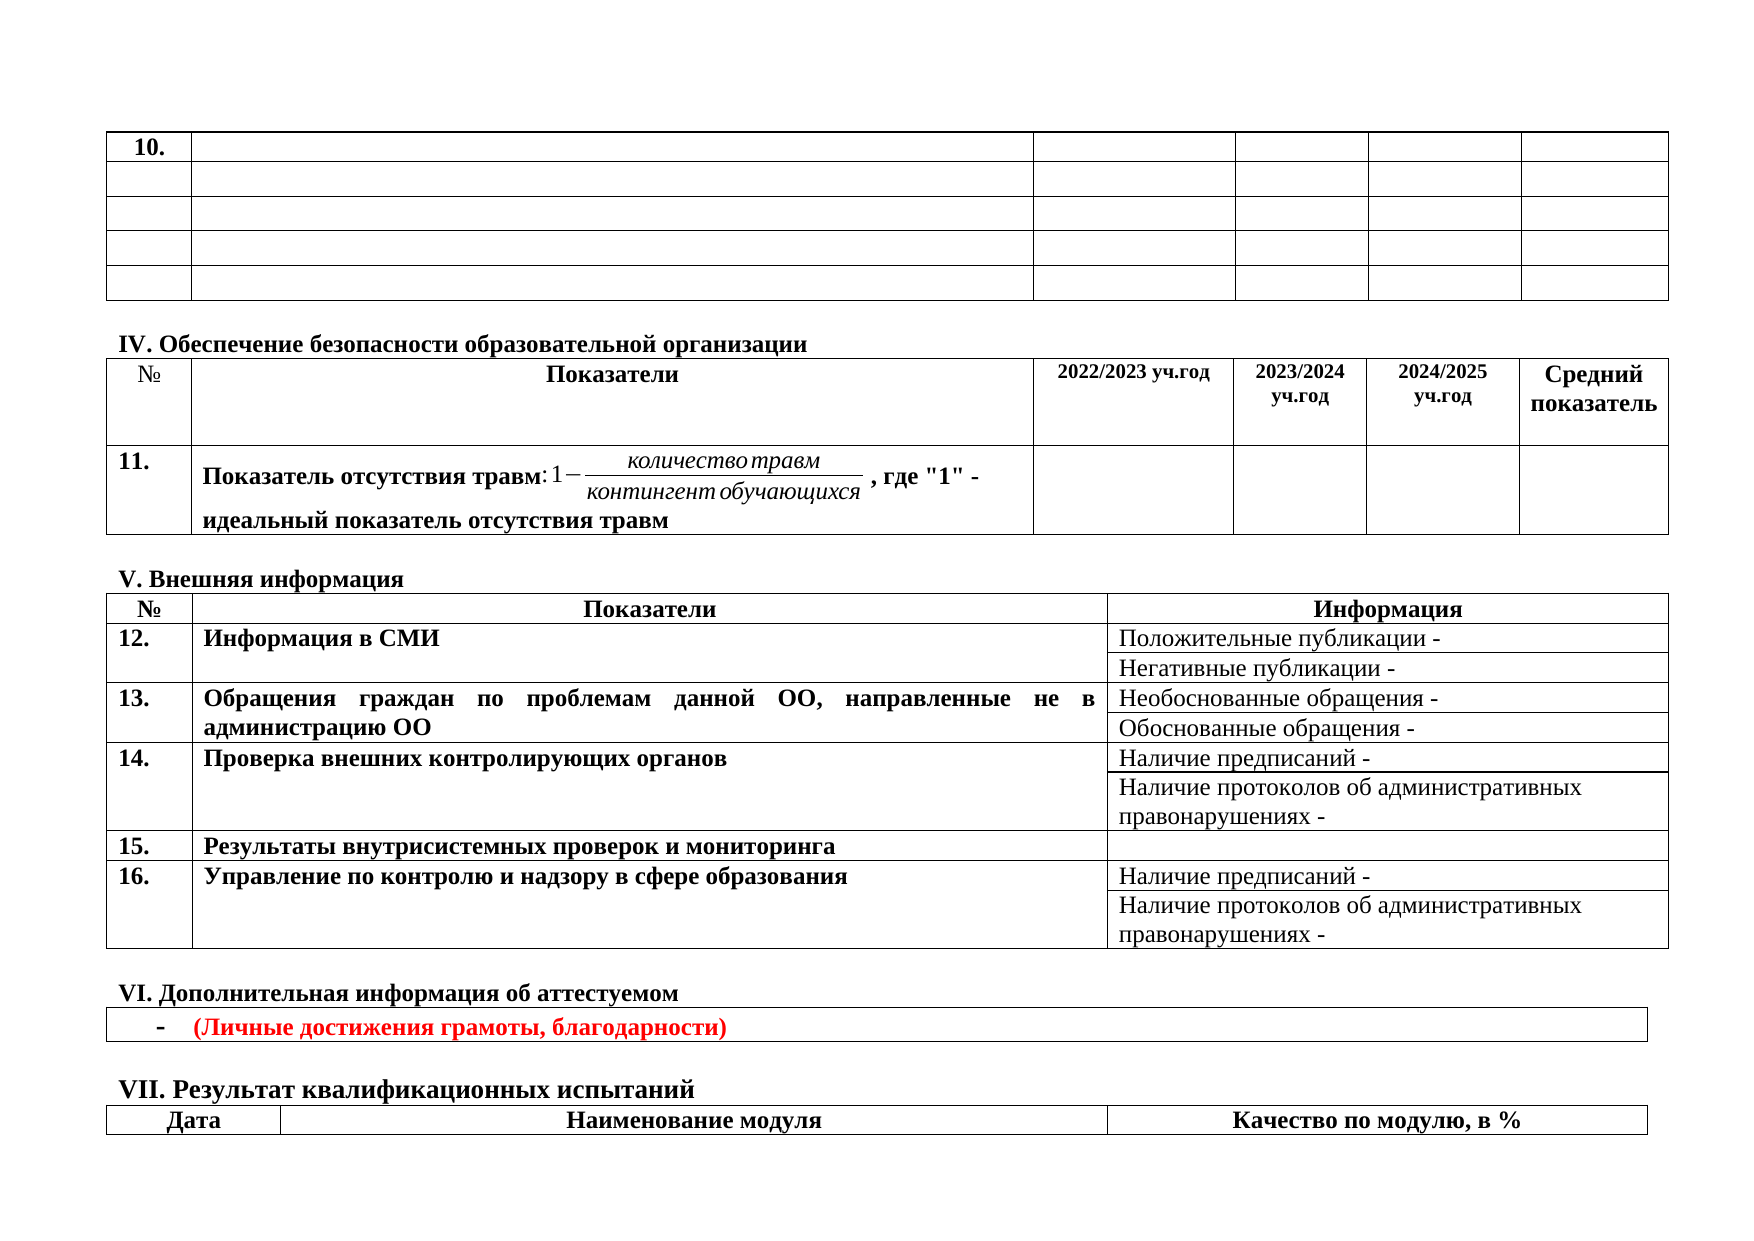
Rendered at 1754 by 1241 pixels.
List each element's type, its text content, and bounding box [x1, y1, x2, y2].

table_header Показатели [192, 359, 1033, 445]
table_header (Личные достижения грамоты, благодарности) [107, 1008, 1647, 1041]
table_cell [107, 231, 191, 265]
table_cell [1369, 162, 1521, 196]
table_cell [1236, 133, 1368, 161]
table_cell [1369, 197, 1521, 230]
table_cell [1522, 133, 1668, 161]
table_cell Положительные публикации - [1108, 624, 1668, 652]
table_cell 15. [107, 831, 192, 860]
table_cell [1236, 231, 1368, 265]
table_cell [1522, 266, 1668, 299]
table_header 2024/2025 уч.год [1367, 359, 1519, 445]
text IV. Обеспечение безопасности образовательной организации [118, 329, 1636, 358]
table_header Качество по модулю, в % [1108, 1106, 1647, 1134]
table_cell Показатель отсутствия травм , где "1" - идеальный показатель отсутствия травм [192, 446, 1033, 534]
table_cell 16. [107, 861, 192, 948]
table_cell Наличие протоколов об административных правонарушениях - [1108, 773, 1668, 830]
table_cell [1034, 133, 1235, 161]
table_cell [192, 266, 1033, 299]
table_cell [1034, 231, 1235, 265]
table_header Средний показатель [1520, 359, 1668, 445]
text V. Внешняя информация [118, 564, 1636, 593]
table_cell [107, 266, 191, 299]
table_cell [1108, 831, 1668, 860]
table_cell [1520, 446, 1668, 534]
table_cell Негативные публикации - [1108, 653, 1668, 682]
table_header Наименование модуля [281, 1106, 1107, 1134]
table_cell Управление по контролю и надзору в сфере образования [193, 861, 1107, 948]
table_cell Наличие протоколов об административных правонарушениях - [1108, 891, 1668, 948]
table_cell Обоснованные обращения - [1108, 713, 1668, 742]
table_cell 11. [107, 446, 191, 534]
table_header № [107, 594, 192, 622]
table_cell Наличие предписаний - [1108, 743, 1668, 771]
table_cell 13. [107, 683, 192, 742]
table_cell [1034, 266, 1235, 299]
text VII. Результат квалификационных испытаний [118, 1073, 1636, 1104]
table_cell [1522, 197, 1668, 230]
table_cell [1369, 231, 1521, 265]
table_cell [1236, 197, 1368, 230]
table_cell [1369, 133, 1521, 161]
table_cell [1034, 446, 1233, 534]
table_cell [1367, 446, 1519, 534]
table_cell [192, 197, 1033, 230]
table_cell 10. [107, 133, 191, 161]
table_header Информация [1108, 594, 1668, 622]
table_cell [192, 162, 1033, 196]
table_cell Информация в СМИ [193, 624, 1107, 682]
table_cell [1522, 162, 1668, 196]
table_cell [192, 133, 1033, 161]
table_header 2023/2024 уч.год [1234, 359, 1366, 445]
table_cell Наличие предписаний - [1108, 861, 1668, 889]
table_cell [1234, 446, 1366, 534]
table_cell [1236, 266, 1368, 299]
text VI. Дополнительная информация об аттестуемом [118, 978, 1636, 1007]
table_cell [1034, 197, 1235, 230]
table_cell [1369, 266, 1521, 299]
table_cell [1236, 162, 1368, 196]
table_cell 12. [107, 624, 192, 682]
table_header Показатели [193, 594, 1107, 622]
table_cell [107, 197, 191, 230]
table_cell 14. [107, 743, 192, 830]
table_cell [1522, 231, 1668, 265]
table_cell Обращения граждан по проблемам данной ОО, направленные не в администрацию ОО [193, 683, 1107, 742]
table_header 2022/2023 уч.год [1034, 359, 1233, 445]
table_header № [107, 359, 191, 445]
table_cell Необоснованные обращения - [1108, 683, 1668, 712]
table_cell [192, 231, 1033, 265]
table_cell Проверка внешних контролирующих органов [193, 743, 1107, 830]
table_cell Результаты внутрисистемных проверок и мониторинга [193, 831, 1107, 860]
table_cell [107, 162, 191, 196]
table_cell [1034, 162, 1235, 196]
table_header Дата [107, 1106, 280, 1134]
